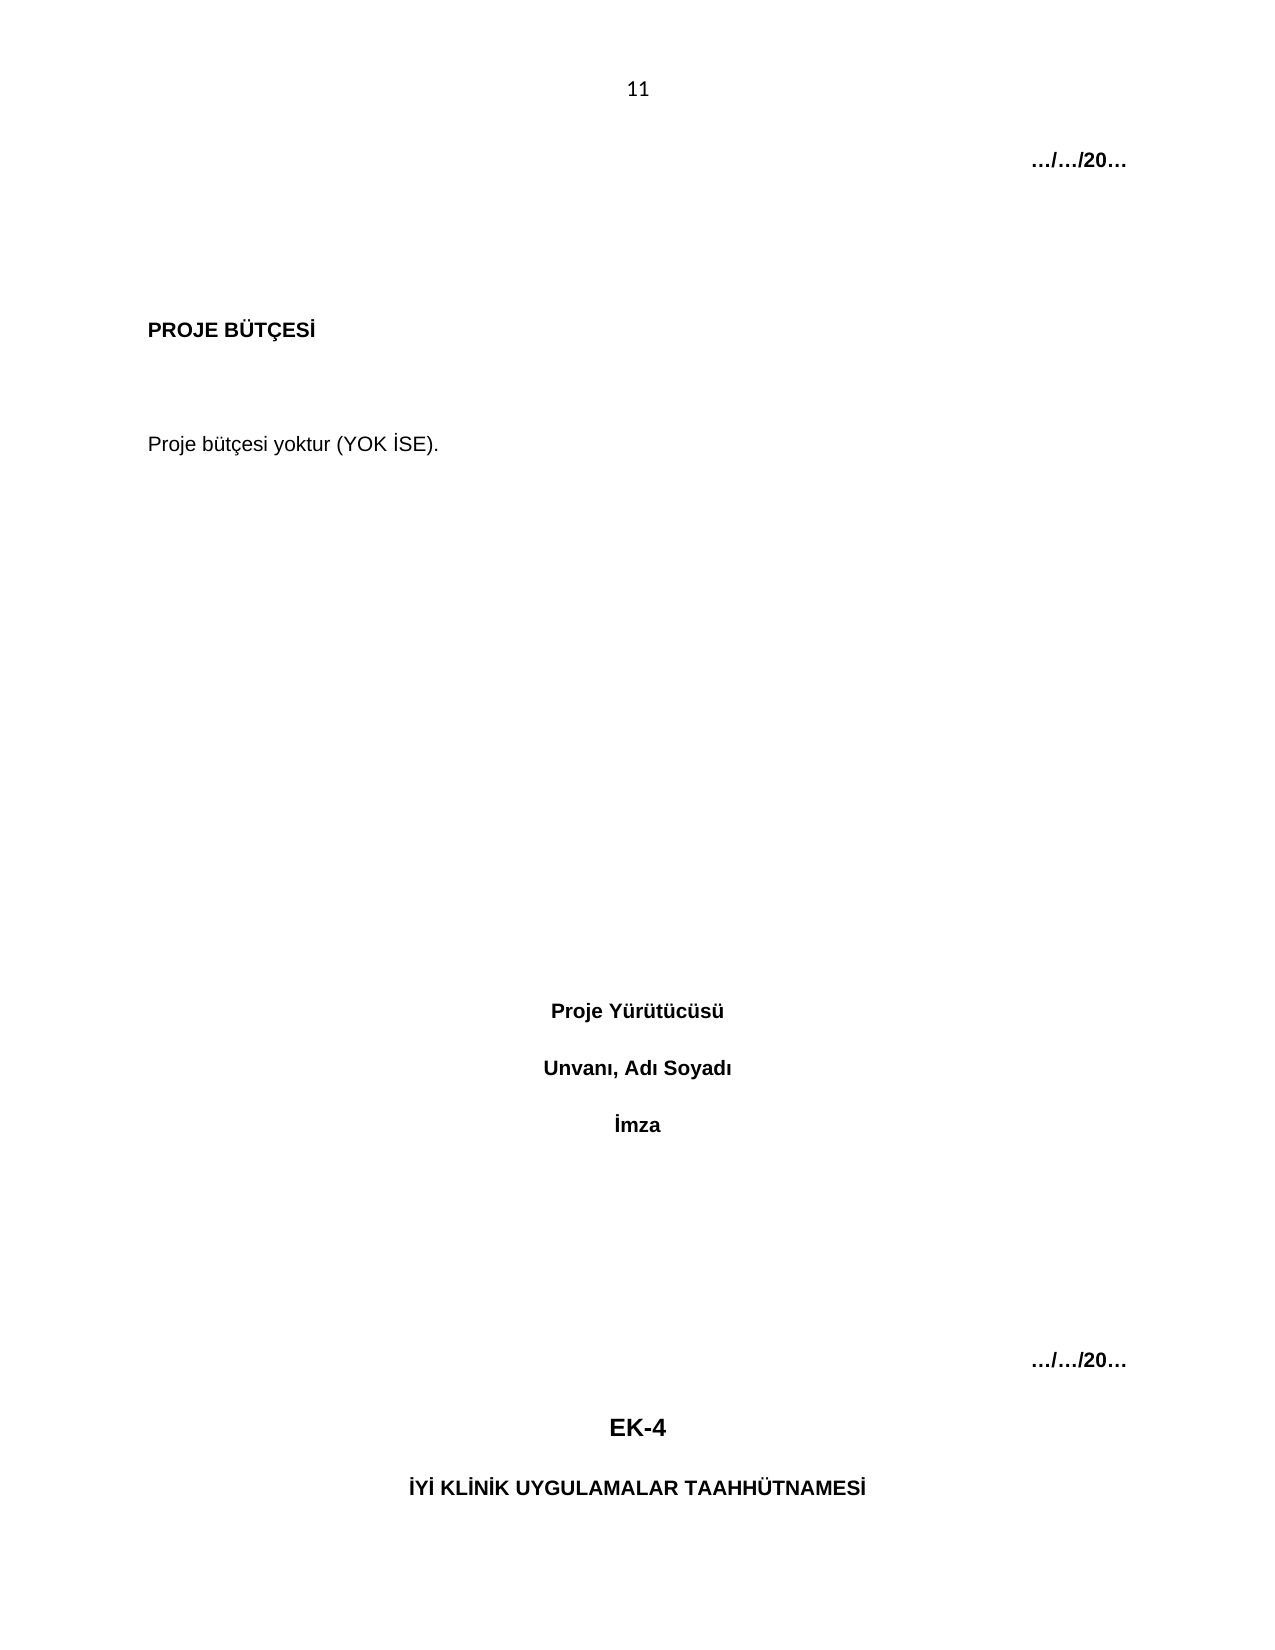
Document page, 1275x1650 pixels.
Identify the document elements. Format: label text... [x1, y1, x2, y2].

text Proje Yürütücüsü [148, 999, 1127, 1023]
text Proje bütçesi yoktur (YOK İSE). [148, 431, 1127, 455]
text PROJE BÜTÇESİ [148, 318, 1127, 342]
text Unvanı, Adı Soyadı [148, 1056, 1127, 1080]
text …/…/20… [148, 1348, 1127, 1372]
text EK-4 [148, 1413, 1127, 1442]
text …/…/20… [148, 148, 1127, 172]
text İYİ KLİNİK UYGULAMALAR TAAHHÜTNAMESİ [148, 1475, 1127, 1499]
text İmza [148, 1113, 1127, 1137]
